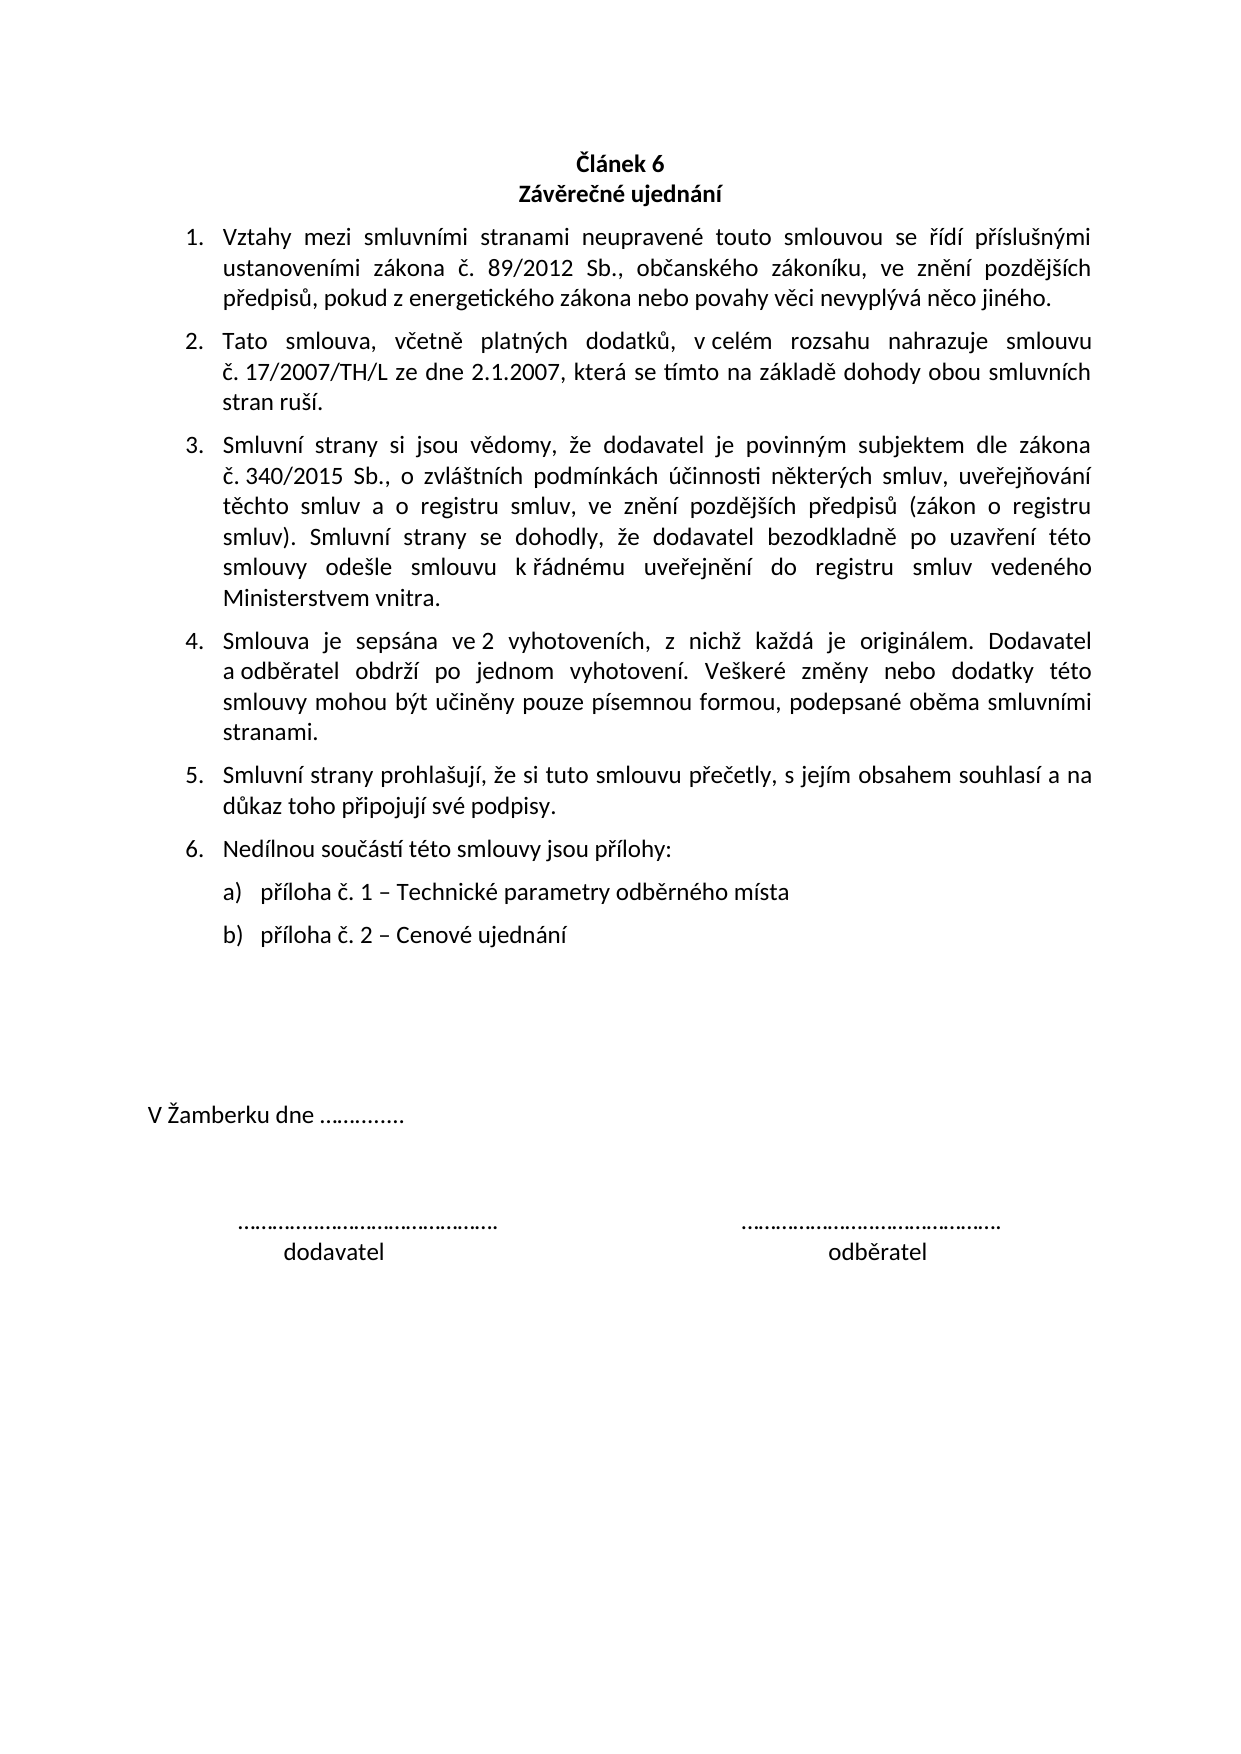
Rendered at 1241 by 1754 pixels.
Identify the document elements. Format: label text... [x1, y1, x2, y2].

text …………..…………………………. …………………..…………………. [148, 1205, 1092, 1236]
list Smlouva je sepsána ve 2 vyhotoveních, z nichž každá je originálem. Dodavatel a odběratel obdrží po jednom vyhotovení. Veškeré změny nebo dodatky této smlouvy mohou být učiněny pouze písemnou formou, podepsané oběma smluvními stranami. [185, 625, 1092, 747]
list Smluvní strany si jsou vědomy, že dodavatel je povinným subjektem dle zákona č. 340/2015 Sb., o zvláštních podmínkách účinnosti některých smluv, uveřejňování těchto smluv a o registru smluv, ve znění pozdějších předpisů (zákon o registru smluv). Smluvní strany se dohodly, že dodavatel bezodkladně po uzavření této smlouvy odešle smlouvu k řádnému uveřejnění do registru smluv vedeného Ministerstvem vnitra. [185, 429, 1092, 612]
text V Žamberku dne ……........ [148, 1100, 1092, 1130]
text dodavatel odběratel [148, 1236, 1092, 1266]
text Článek 6 [148, 148, 1092, 178]
list Tato smlouva, včetně platných dodatků, v celém rozsahu nahrazuje smlouvu č. 17/2007/TH/L ze dne 2.1.2007, která se tímto na základě dohody obou smluvních stran ruší. [185, 325, 1092, 417]
list příloha č. 2 – Cenové ujednání [223, 919, 1092, 950]
list Nedílnou součástí této smlouvy jsou přílohy: [185, 833, 1092, 864]
list příloha č. 1 – Technické parametry odběrného místa [223, 876, 1092, 907]
text Závěrečné ujednání [148, 178, 1092, 209]
list Smluvní strany prohlašují, že si tuto smlouvu přečetly, s jejím obsahem souhlasí a na důkaz toho připojují své podpisy. [185, 759, 1092, 821]
list Vztahy mezi smluvními stranami neupravené touto smlouvou se řídí příslušnými ustanoveními zákona č. 89/2012 Sb., občanského zákoníku, ve znění pozdějších předpisů, pokud z energetického zákona nebo povahy věci nevyplývá něco jiného. [185, 221, 1092, 313]
